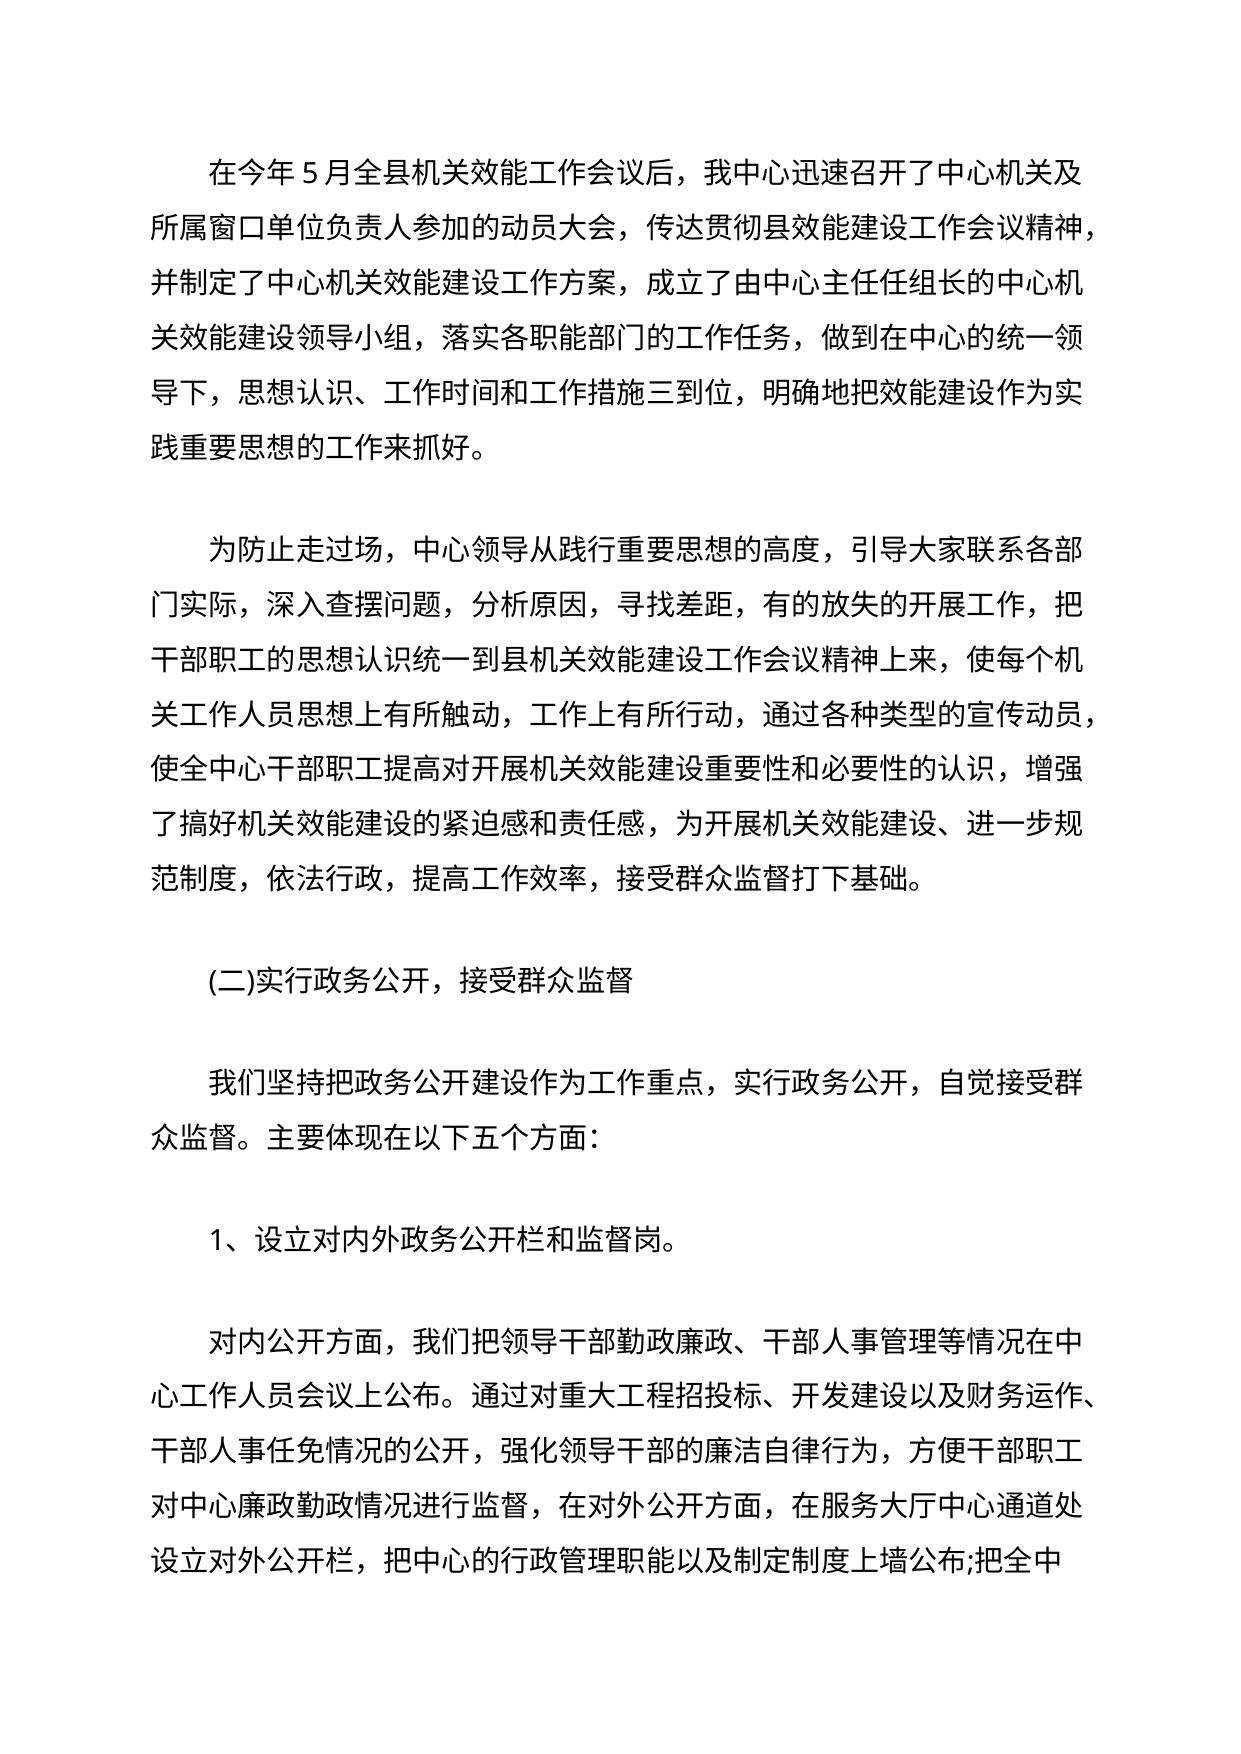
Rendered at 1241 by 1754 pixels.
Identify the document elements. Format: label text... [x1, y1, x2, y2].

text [150, 1318, 1090, 1580]
text (二)实行政务公开，接受群众监督 [150, 957, 1090, 1000]
text 我们坚持把政务公开建设作为工作重点，实行政务公开，自觉接受群众监督。主要体现在以下五个方面： [150, 1059, 1090, 1157]
text 1、设立对内外政务公开栏和监督岗。 [150, 1216, 1090, 1258]
text 为防止走过场，中心领导从践行重要思想的高度，引导大家联系各部门实际，深入查摆问题，分析原因，寻找差距，有的放失的开展工作，把干部职工的思想认识统一到县机关效能建设工作会议精神上来，使每个机关工作人员思想上有所触动，工作上有所行动，通过各种类型的宣传动员，使全中心干部职工提高对开展机关效能建设重要性和必要性的认识，增强了搞好机关效能建设的紧迫感和责任感，为开展机关效能建设、进一步规范制度，依法行政，提高工作效率，接受群众监督打下基础。 [150, 526, 1090, 898]
text 在今年5月全县机关效能工作会议后，我中心迅速召开了中心机关及所属窗口单位负责人参加的动员大会，传达贯彻县效能建设工作会议精神，并制定了中心机关效能建设工作方案，成立了由中心主任任组长的中心机关效能建设领导小组，落实各职能部门的工作任务，做到在中心的统一领导下，思想认识、工作时间和工作措施三到位，明确地把效能建设作为实践重要思想的工作来抓好。 [150, 150, 1090, 467]
